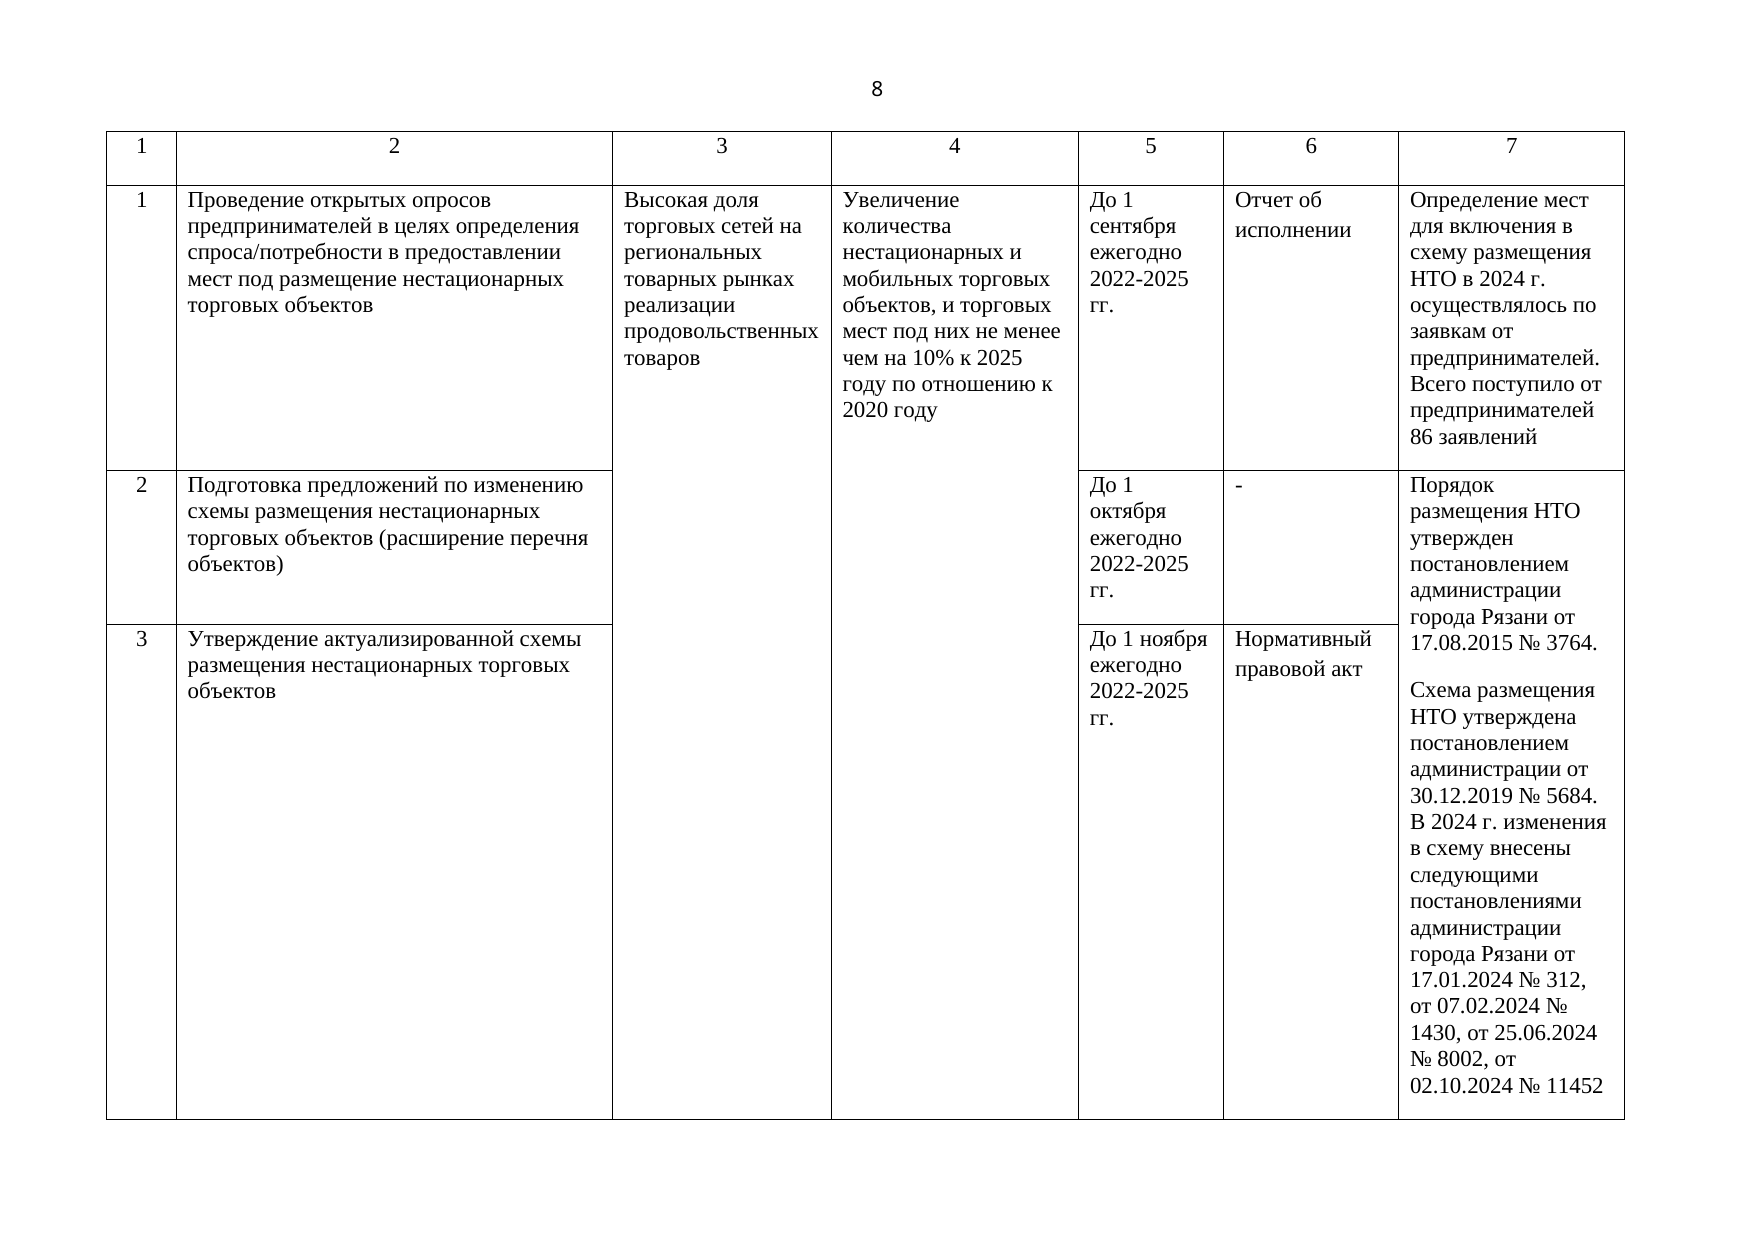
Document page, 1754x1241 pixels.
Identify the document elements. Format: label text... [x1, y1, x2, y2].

table_header 4 [832, 132, 1078, 184]
table_cell Подготовка предложений по изменению схемы размещения нестационарных торговых объектов (расширение перечня объектов) [177, 471, 612, 624]
table_cell Отчет об исполнении [1224, 186, 1398, 470]
table_header 6 [1224, 132, 1398, 184]
table_cell Нормативный правовой акт [1224, 625, 1398, 1119]
table_header 7 [1399, 132, 1624, 184]
table_cell 1 [107, 186, 176, 470]
table_cell - [1224, 471, 1398, 624]
table_cell Увеличение количества нестационарных и мобильных торговых объектов, и торговых мест под них не менее чем на 10% к 2025 году по отношению к 2020 году [832, 186, 1078, 1119]
table_cell 3 [107, 625, 176, 1119]
table_header 2 [177, 132, 612, 184]
table_cell Высокая доля торговых сетей на региональных товарных рынках реализации продовольственных товаров [613, 186, 831, 1119]
table_cell Утверждение актуализированной схемы размещения нестационарных торговых объектов [177, 625, 612, 1119]
table_cell Проведение открытых опросов предпринимателей в целях определения спроса/потребности в предоставлении мест под размещение нестационарных торговых объектов [177, 186, 612, 470]
table_cell Определение мест для включения в схему размещения НТО в 2024 г. осуществлялось по заявкам от предпринимателей. Всего поступило от предпринимателей 86 заявлений [1399, 186, 1624, 470]
table_header 1 [107, 132, 176, 184]
table_header 3 [613, 132, 831, 184]
table_cell Порядок размещения НТО утвержден постановлением администрации города Рязани от 17.08.2015 № 3764. Схема размещения НТО утверждена постановлением администрации от 30.12.2019 № 5684. В 2024 г. изменения в схему внесены следующими постановлениями администрации города Рязани от 17.01.2024 № 312, от 07.02.2024 № 1430, от 25.06.2024 № 8002, от 02.10.2024 № 11452 [1399, 471, 1624, 1119]
table_header 5 [1079, 132, 1223, 184]
table_cell До 1 ноября ежегодно 2022-2025 гг. [1079, 625, 1223, 1119]
table_cell До 1 октября ежегодно 2022-2025 гг. [1079, 471, 1223, 624]
table_cell 2 [107, 471, 176, 624]
table_cell До 1 сентября ежегодно 2022-2025 гг. [1079, 186, 1223, 470]
